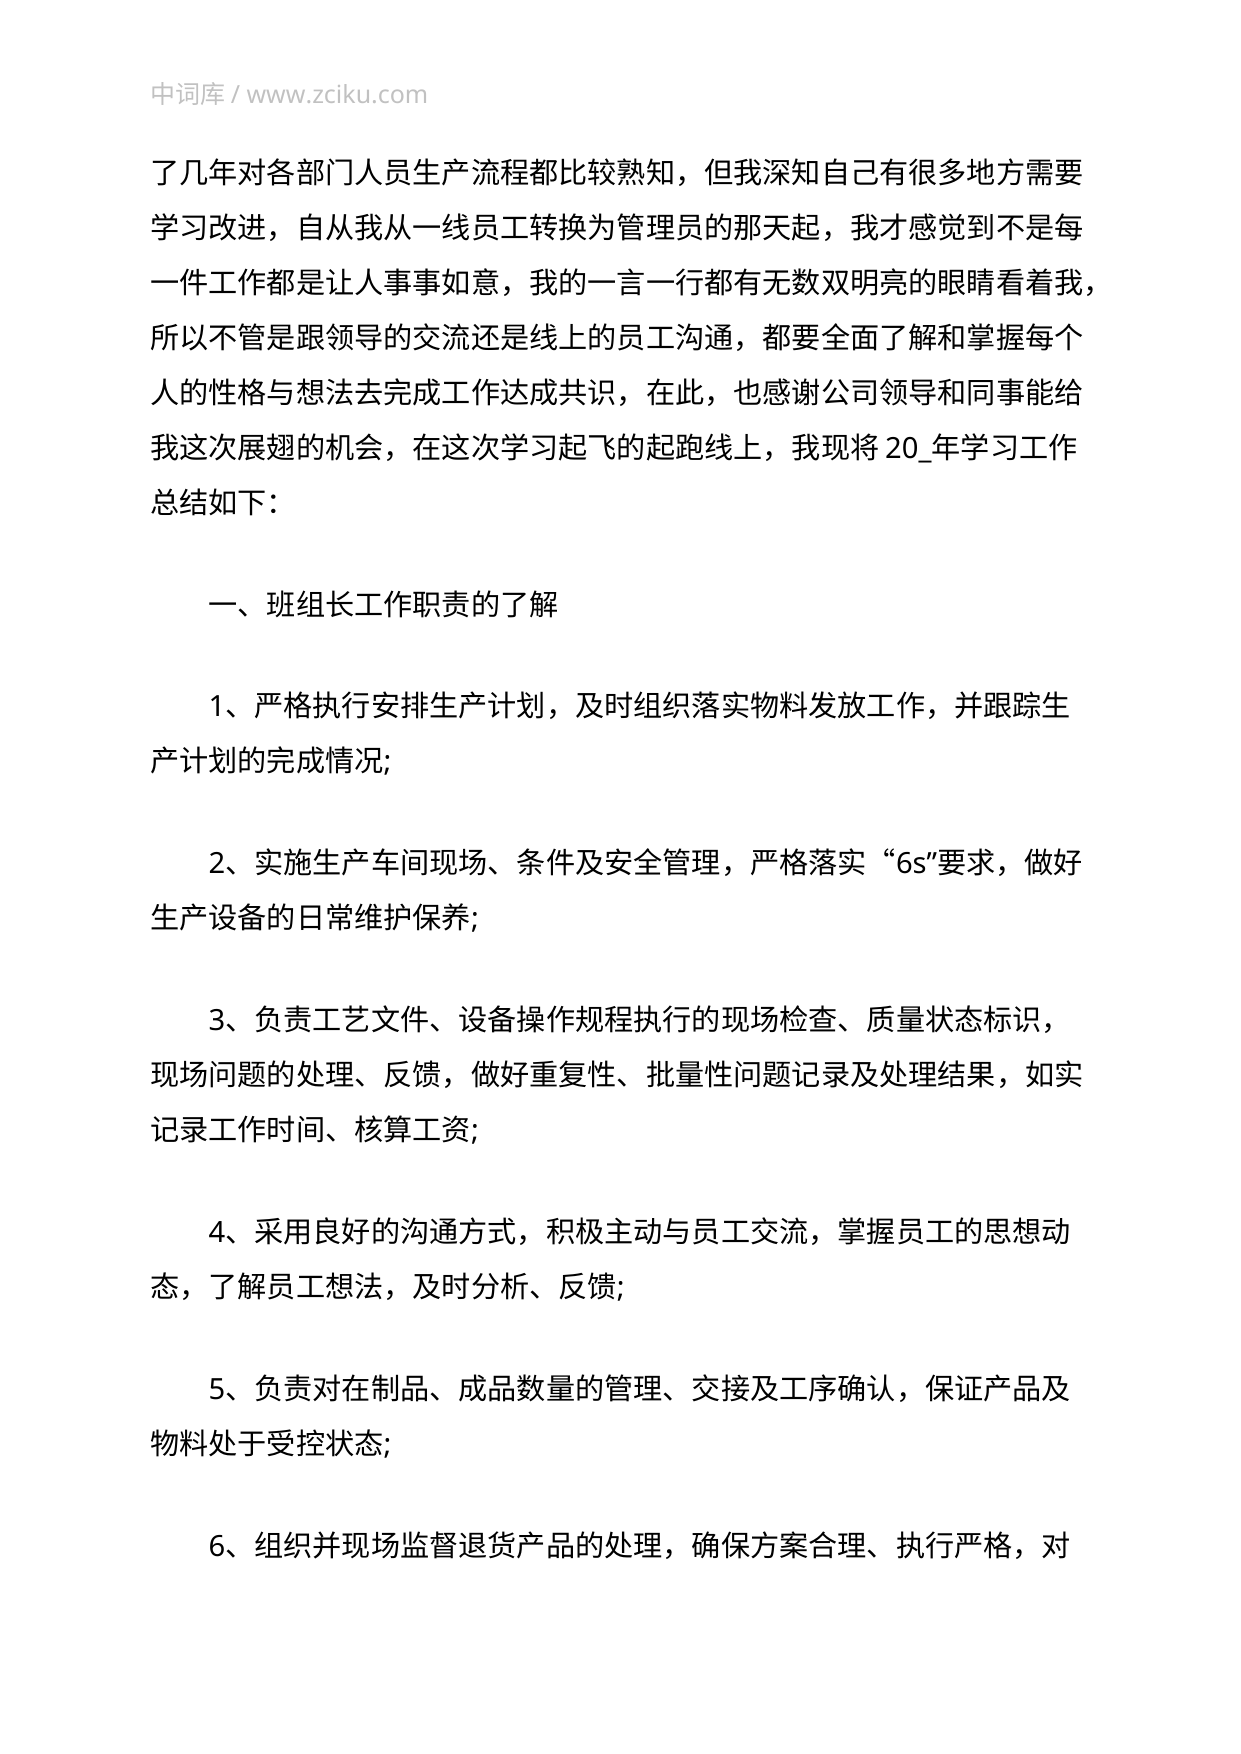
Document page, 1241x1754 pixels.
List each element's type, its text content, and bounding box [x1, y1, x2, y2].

text 1、严格执行安排生产计划，及时组织落实物料发放工作，并跟踪生产计划的完成情况; [150, 683, 1090, 780]
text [150, 1523, 1090, 1565]
text 5、负责对在制品、成品数量的管理、交接及工序确认，保证产品及物料处于受控状态; [150, 1366, 1090, 1463]
text 4、采用良好的沟通方式，积极主动与员工交流，掌握员工的思想动态，了解员工想法，及时分析、反馈; [150, 1209, 1090, 1306]
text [150, 150, 1090, 522]
text 一、班组长工作职责的了解 [150, 581, 1090, 623]
text 3、负责工艺文件、设备操作规程执行的现场检查、质量状态标识，现场问题的处理、反馈，做好重复性、批量性问题记录及处理结果，如实记录工作时间、核算工资; [150, 997, 1090, 1149]
text 2、实施生产车间现场、条件及安全管理，严格落实“6s”要求，做好生产设备的日常维护保养; [150, 840, 1090, 937]
